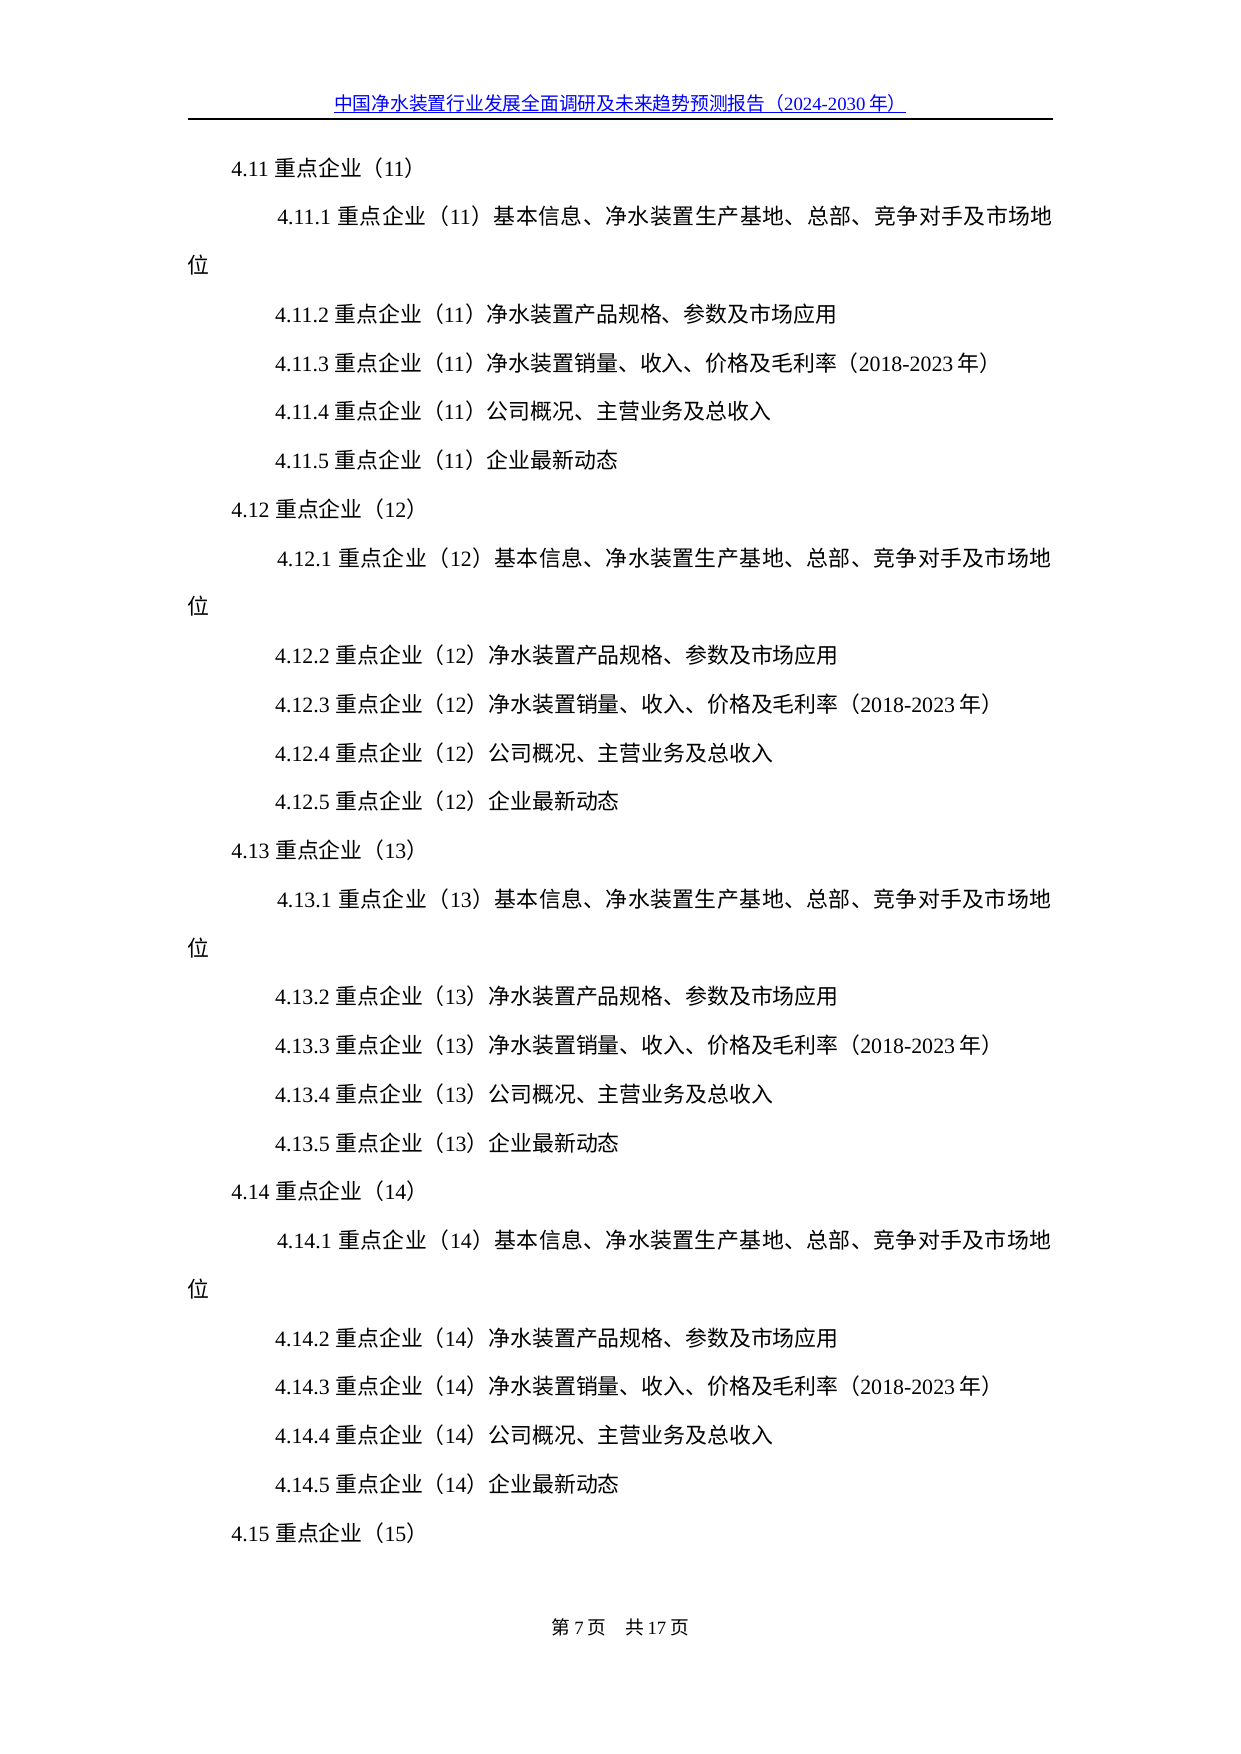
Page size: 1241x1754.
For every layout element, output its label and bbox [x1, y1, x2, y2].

text [187, 150, 1053, 1548]
